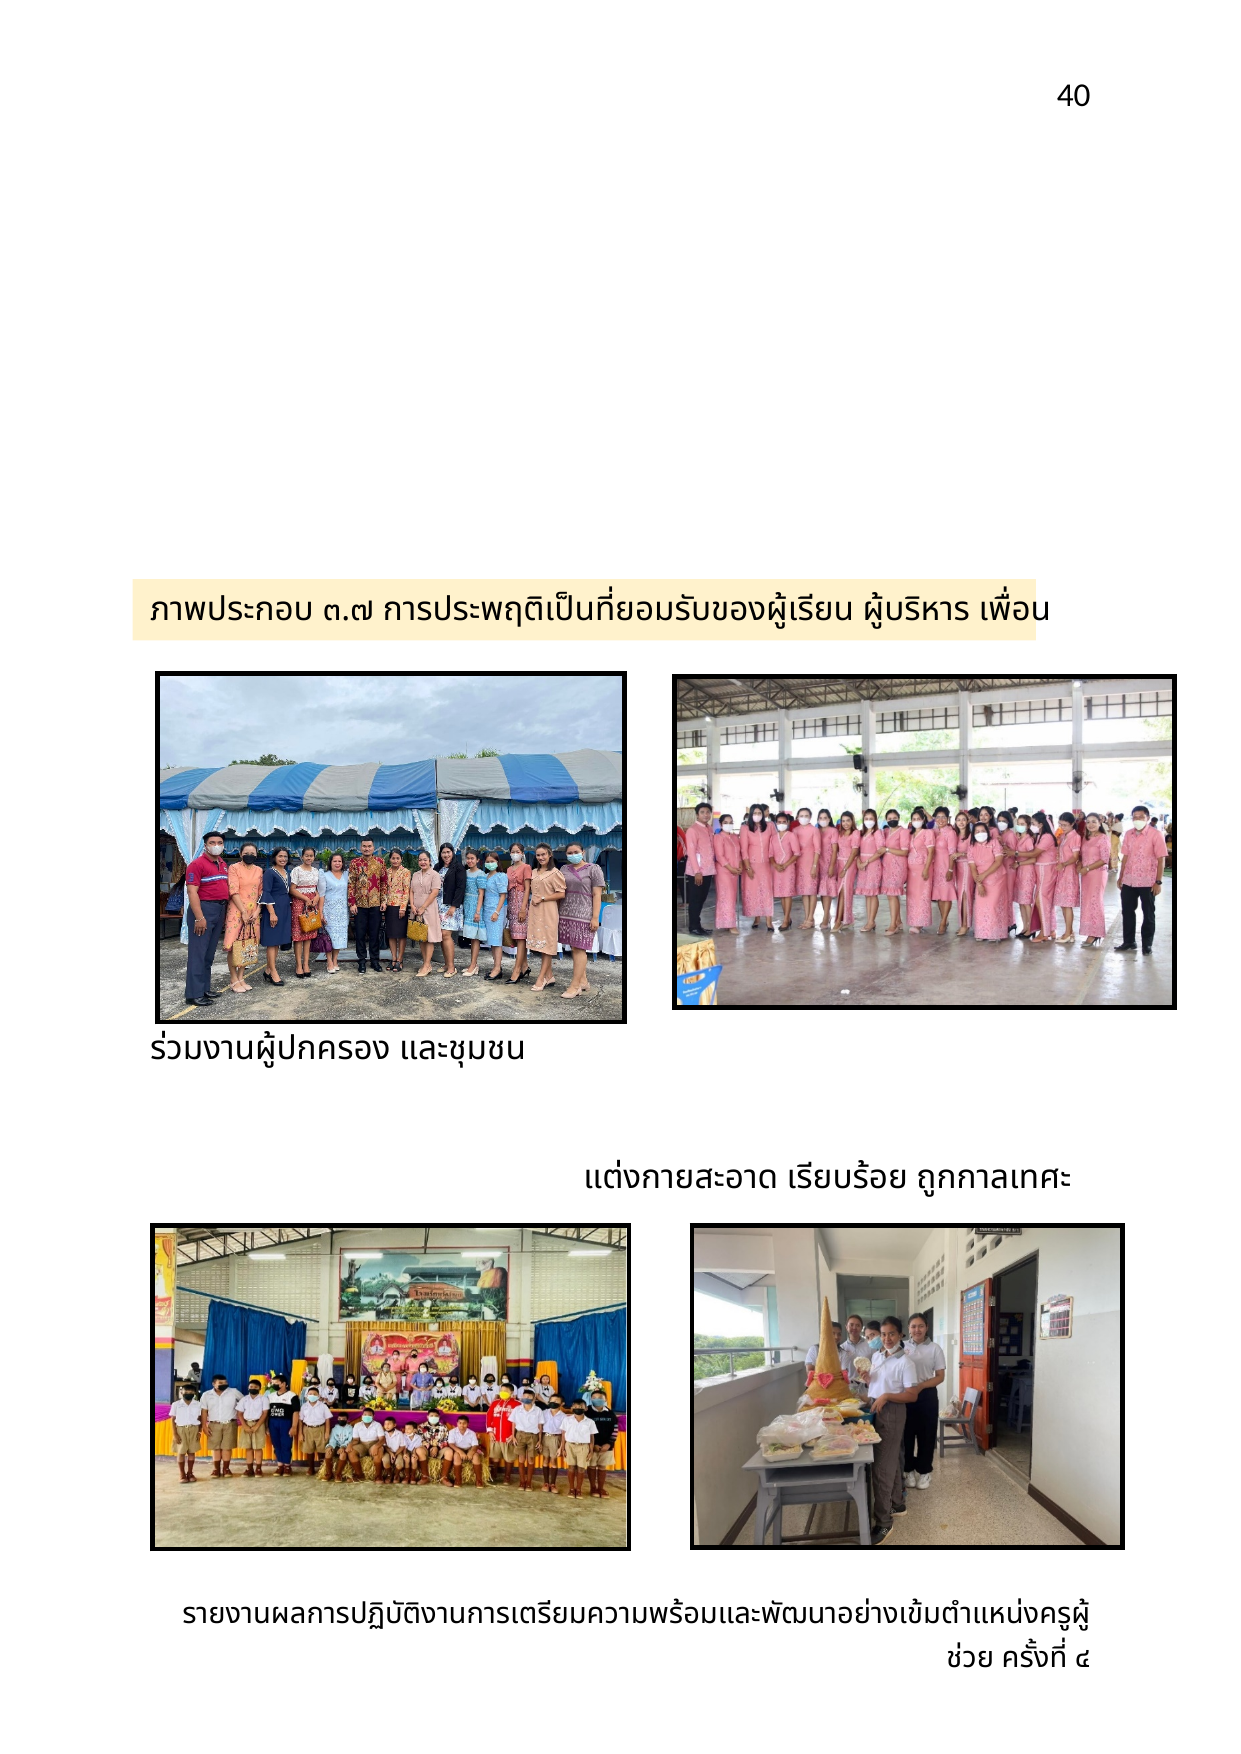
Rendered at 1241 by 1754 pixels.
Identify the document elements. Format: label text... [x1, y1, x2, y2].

picture [694, 1228, 1120, 1545]
picture [155, 1228, 627, 1547]
picture [677, 679, 1172, 1005]
picture [160, 676, 622, 1020]
text แต่งกายสะอาด เรียบร้อย ถูกกาลเทศะ [150, 1153, 1090, 1204]
